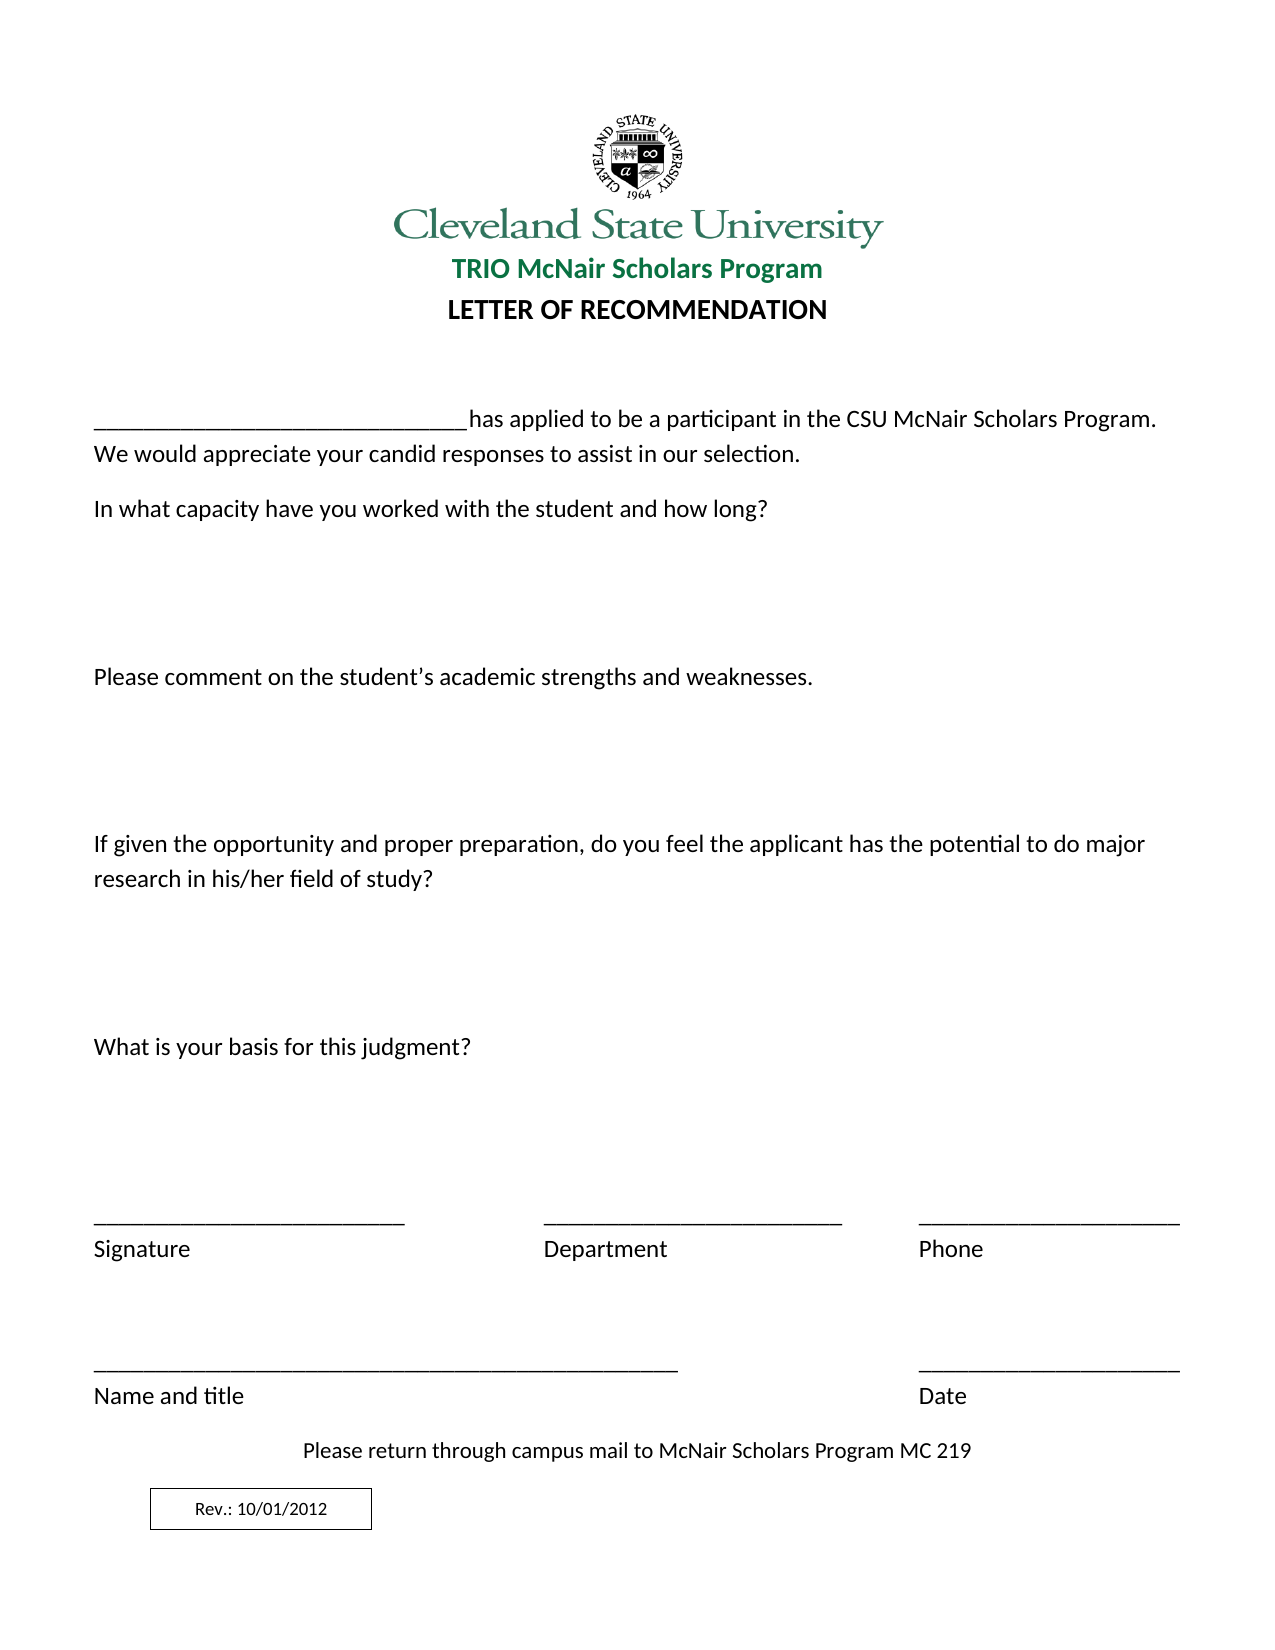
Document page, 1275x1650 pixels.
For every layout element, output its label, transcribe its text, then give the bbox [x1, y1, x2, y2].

text LETTER OF RECOMMENDATION [94, 291, 1181, 327]
text Please comment on the student’s academic strengths and weaknesses. [94, 661, 1181, 692]
picture [389, 112, 886, 250]
text If given the opportunity and proper preparation, do you feel the applicant has the potential to do major research in his/her field of study? [94, 829, 1181, 894]
text What is your basis for this judgment? [94, 1031, 1181, 1062]
text In what capacity have you worked with the student and how long? [94, 494, 1181, 524]
text TRIO McNair Scholars Program [94, 250, 1181, 286]
text _______________________________________________ _____________________ Name and title Date [94, 1345, 1181, 1411]
text ______________________________ has applied to be a participant in the CSU McNair Scholars Program. We would appreciate your candid responses to assist in our selection. [94, 403, 1181, 468]
text Please return through campus mail to McNair Scholars Program MC 219 [94, 1436, 1181, 1464]
text _________________________ ________________________ _____________________ Signature Department Phone [94, 1199, 1181, 1264]
